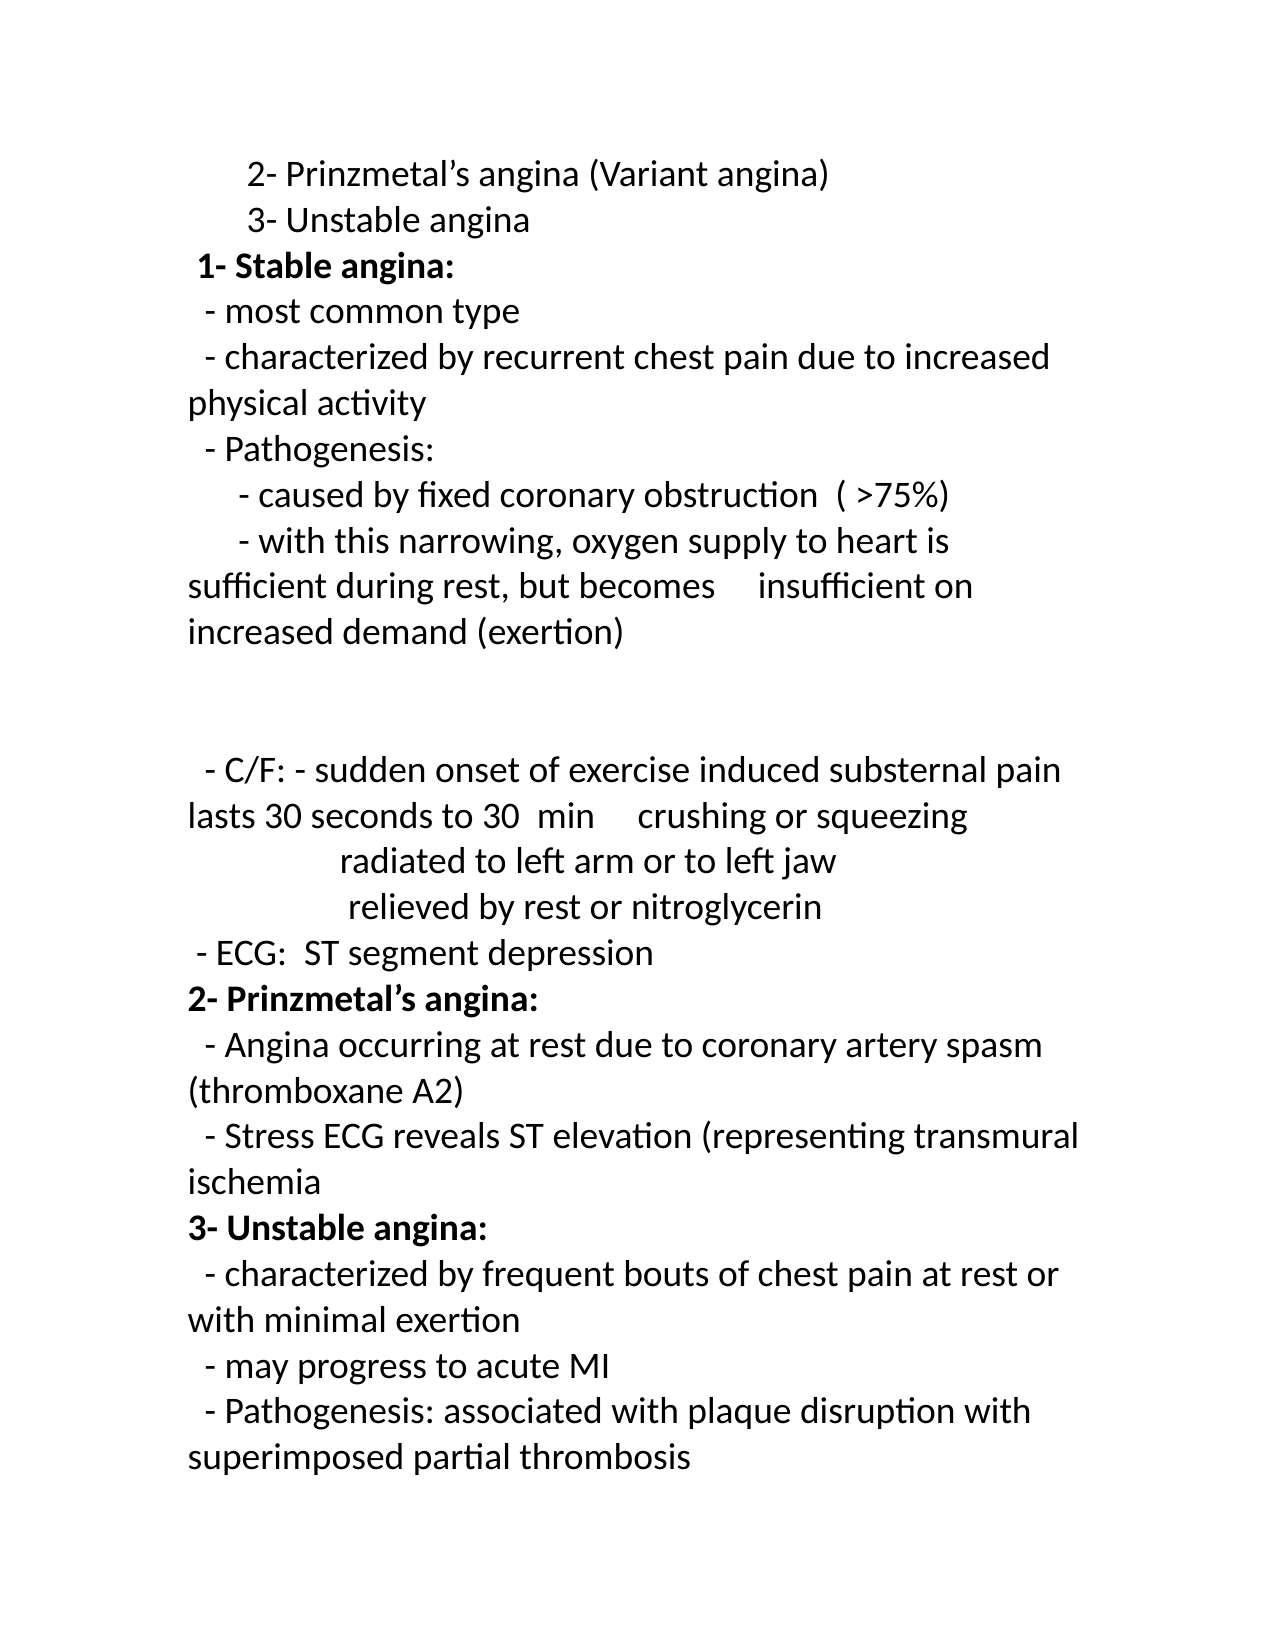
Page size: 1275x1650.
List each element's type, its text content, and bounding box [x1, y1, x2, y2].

text 3- Unstable angina: [187, 1204, 1087, 1250]
text relieved by rest or nitroglycerin [187, 883, 1087, 929]
text - Angina occurring at rest due to coronary artery spasm (thromboxane A2) [187, 1021, 1087, 1112]
text 2- Prinzmetal’s angina (Variant angina) [187, 150, 1087, 196]
text - characterized by frequent bouts of chest pain at rest or with minimal exertion [187, 1250, 1087, 1342]
text - Pathogenesis: [187, 425, 1087, 471]
text - ECG: ST segment depression [187, 929, 1087, 975]
text 3- Unstable angina [187, 196, 1087, 242]
text - with this narrowing, oxygen supply to heart is sufficient during rest, but becomes insufficient on increased demand (exertion) [187, 517, 1087, 654]
text - Pathogenesis: associated with plaque disruption with superimposed partial thrombosis [187, 1387, 1087, 1479]
text - most common type [187, 287, 1087, 333]
text - characterized by recurrent chest pain due to increased physical activity [187, 333, 1087, 425]
text 2- Prinzmetal’s angina: [187, 975, 1087, 1021]
text - caused by fixed coronary obstruction ( >75%) [187, 471, 1087, 517]
text - C/F: - sudden onset of exercise induced substernal pain lasts 30 seconds to 30 min crushing or squeezing [187, 746, 1087, 837]
text - may progress to acute MI [187, 1342, 1087, 1387]
text 1- Stable angina: [187, 242, 1087, 287]
text radiated to left arm or to left jaw [187, 837, 1087, 883]
text - Stress ECG reveals ST elevation (representing transmural ischemia [187, 1112, 1087, 1204]
